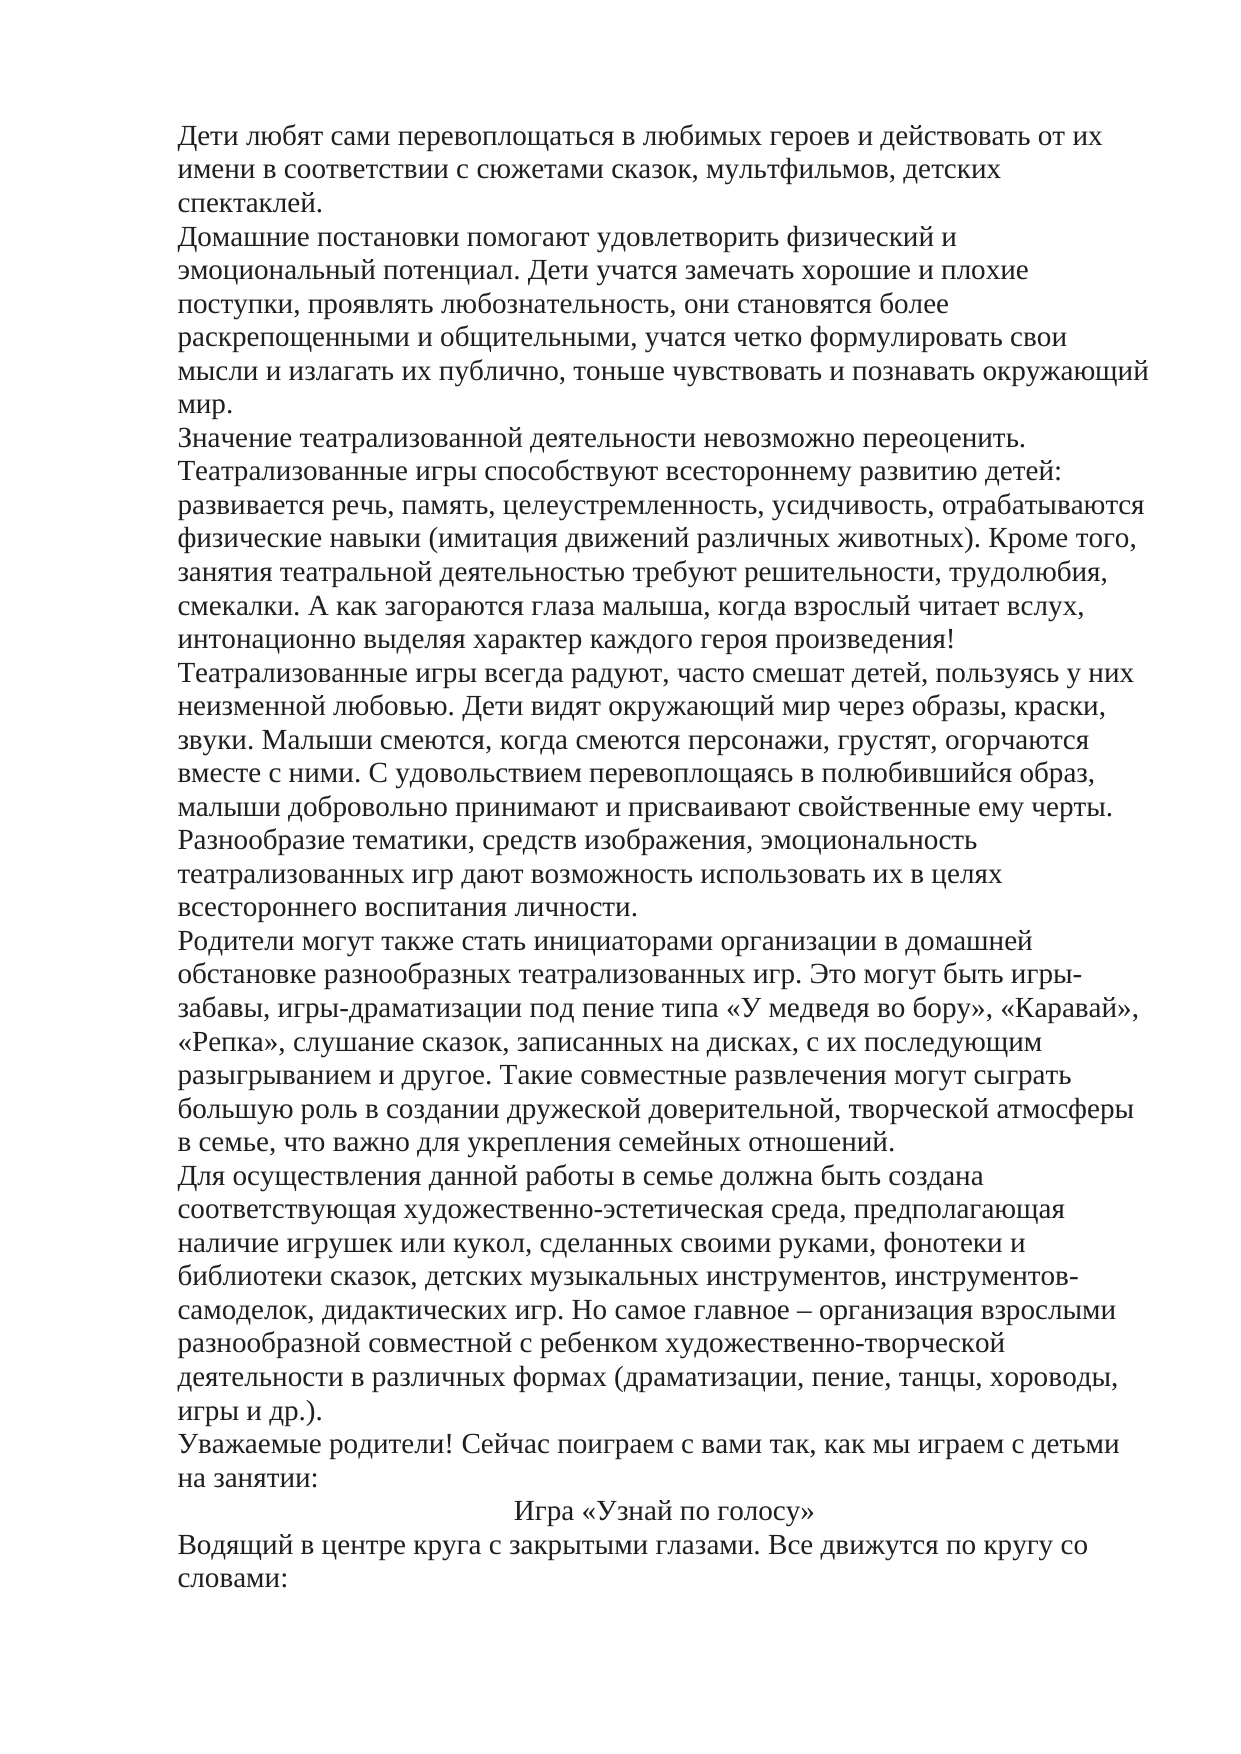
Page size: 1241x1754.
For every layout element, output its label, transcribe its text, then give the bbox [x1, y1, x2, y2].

text Для осуществления данной работы в семье должна быть создана соответствующая художественно-эстетическая среда, предполагающая наличие игрушек или кукол, сделанных своими руками, фонотеки и библиотеки сказок, детских музыкальных инструментов, инструментов-самоделок, дидактических игр. Но самое главное – организация взрослыми разнообразной совместной с ребенком художественно-творческой деятельности в различных формах (драматизации, пение, танцы, хороводы, игры и др.). [177, 1158, 1152, 1426]
text Игра «Узнай по голосу» [177, 1493, 1152, 1527]
text Домашние постановки помогают удовлетворить физический и эмоциональный потенциал. Дети учатся замечать хорошие и плохие поступки, проявлять любознательность, они становятся более раскрепощенными и общительными, учатся четко формулировать свои мысли и излагать их публично, тоньше чувствовать и познавать окружающий мир. [177, 219, 1152, 420]
text Водящий в центре круга с закрытыми глазами. Все движутся по кругу со словами: [177, 1527, 1152, 1594]
text Родители могут также стать инициаторами организации в домашней обстановке разнообразных театрализованных игр. Это могут быть игры-забавы, игры-драматизации под пение типа «У медведя во бору», «Каравай», «Репка», слушание сказок, записанных на дисках, с их последующим разыгрыванием и другое. Такие совместные развлечения могут сыграть большую роль в создании дружеской доверительной, творческой атмосферы в семье, что важно для укрепления семейных отношений. [177, 923, 1152, 1158]
text Уважаемые родители! Сейчас поиграем с вами так, как мы играем с детьми на занятии: [177, 1426, 1152, 1493]
text Дети любят сами перевоплощаться в любимых героев и действовать от их имени в соответствии с сюжетами сказок, мультфильмов, детских спектаклей. [177, 118, 1152, 219]
text Разнообразие тематики, средств изображения, эмоциональность театрализованных игр дают возможность использовать их в целях всестороннего воспитания личности. [177, 822, 1152, 923]
text Значение театрализованной деятельности невозможно переоценить. Театрализованные игры способствуют всестороннему развитию детей: развивается речь, память, целеустремленность, усидчивость, отрабатываются физические навыки (имитация движений различных животных). Кроме того, занятия театральной деятельностью требуют решительности, трудолюбия, смекалки. А как загораются глаза малыша, когда взрослый читает вслух, интонационно выделяя характер каждого героя произведения! [177, 420, 1152, 655]
text Театрализованные игры всегда радуют, часто смешат детей, пользуясь у них неизменной любовью. Дети видят окружающий мир через образы, краски, звуки. Малыши смеются, когда смеются персонажи, грустят, огорчаются вместе с ними. С удовольствием перевоплощаясь в полюбившийся образ, малыши добровольно принимают и присваивают свойственные ему черты. [177, 655, 1152, 822]
